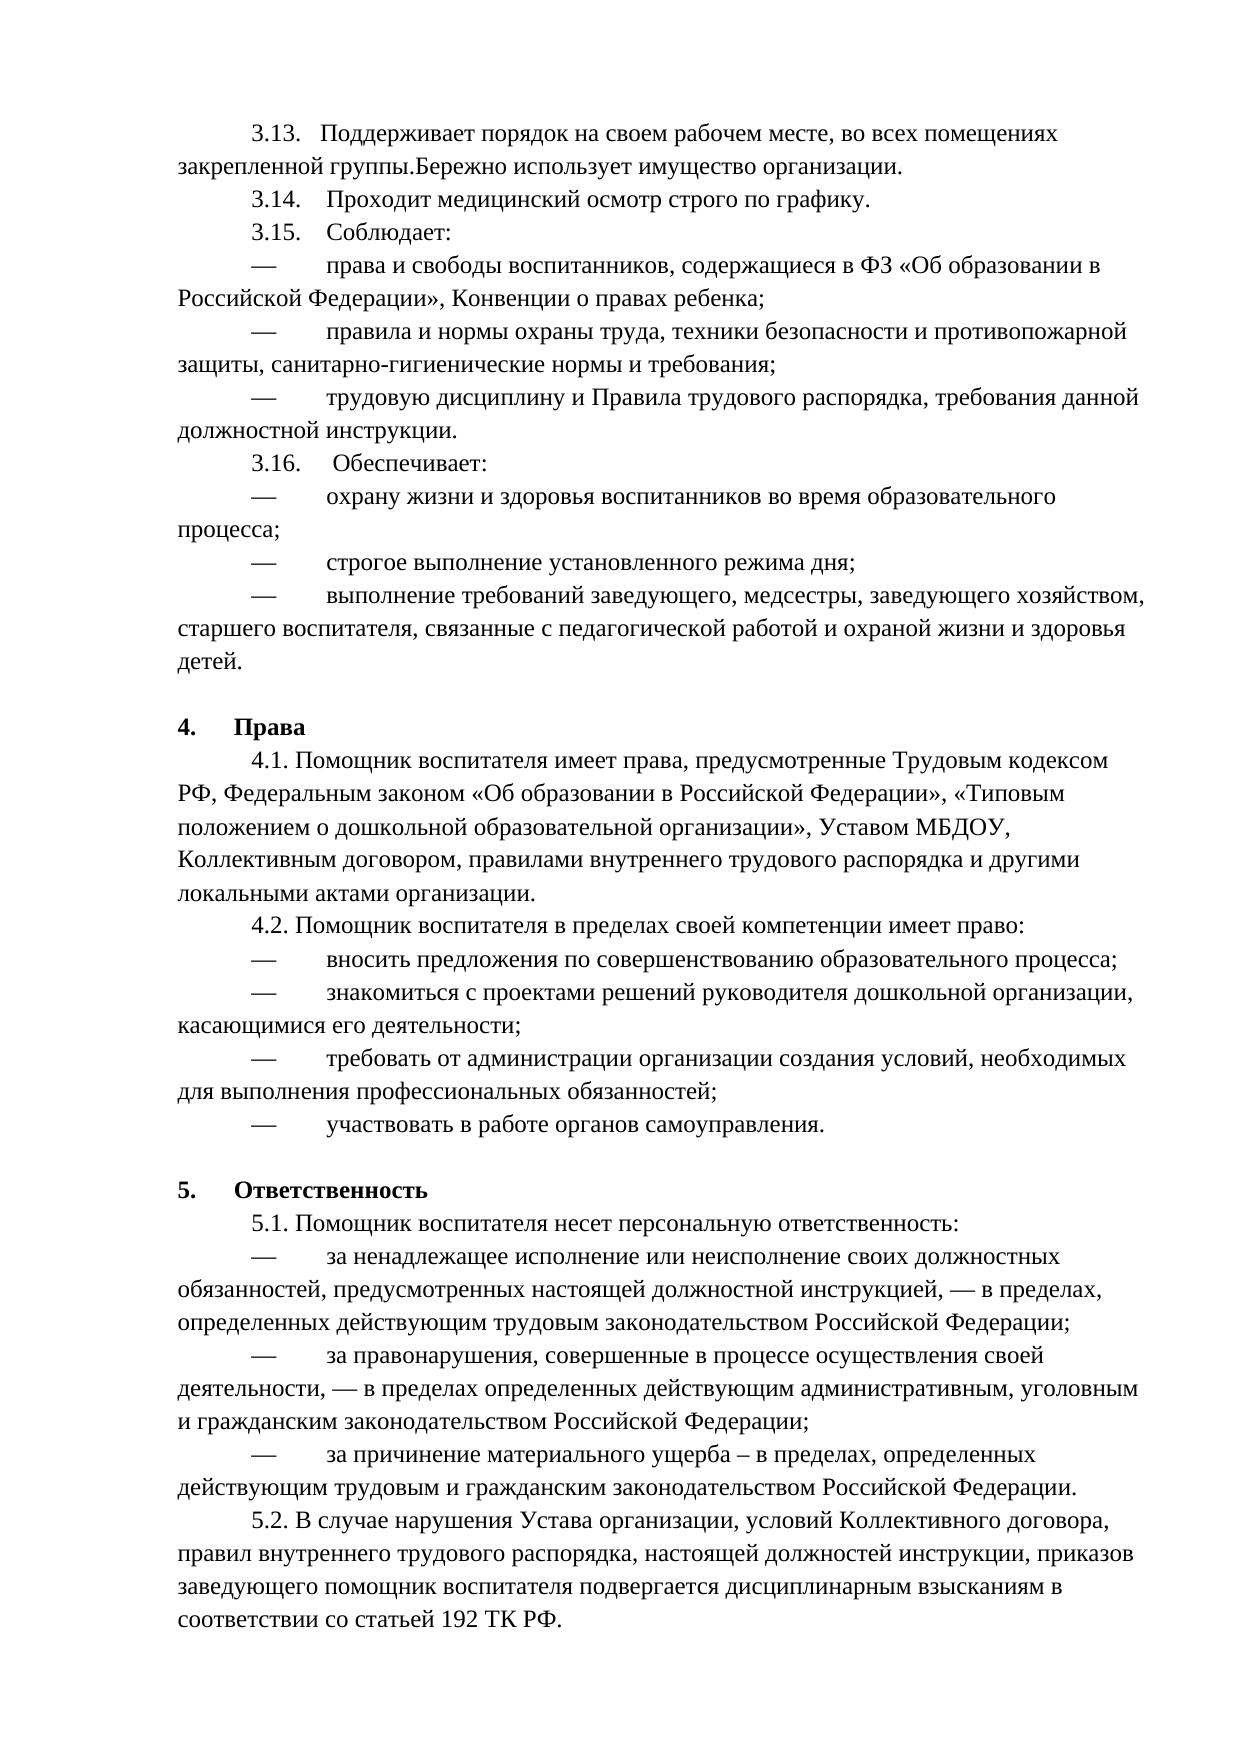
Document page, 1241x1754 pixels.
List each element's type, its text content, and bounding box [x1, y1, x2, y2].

text — строгое выполнение установленного режима дня; [177, 547, 1152, 576]
text 5. Ответственность [177, 1175, 1152, 1203]
text 5.2. В случае нарушения Устава организации, условий Коллективного договора, правил внутреннего трудового распорядка, настоящей должностей инструкции, приказов заведующего помощник воспитателя подвергается дисциплинарным взысканиям в соответствии со статьей 192 ТК РФ. [177, 1505, 1152, 1633]
text — правила и нормы охраны труда, техники безопасности и противопожарной защиты, санитарно-гигиенические нормы и требования; [177, 316, 1152, 378]
text — требовать от администрации организации создания условий, необходимых для выполнения профессиональных обязанностей; [177, 1043, 1152, 1104]
text 3.15. Соблюдает: [177, 217, 1152, 246]
text — охрану жизни и здоровья воспитанников во время образовательного процесса; [177, 481, 1152, 543]
text — участвовать в работе органов самоуправления. [177, 1109, 1152, 1137]
text — вносить предложения по совершенствованию образовательного процесса; [177, 944, 1152, 972]
text 5.1. Помощник воспитателя несет персональную ответственность: [177, 1208, 1152, 1237]
text — за ненадлежащее исполнение или неисполнение своих должностных обязанностей, предусмотренных настоящей должностной инструкцией, — в пределах, определенных действующим трудовым законодательством Российской Федерации; [177, 1241, 1152, 1336]
text 3.16. Обеспечивает: [177, 448, 1152, 477]
text — трудовую дисциплину и Правила трудового распорядка, требования данной должностной инструкции. [177, 382, 1152, 444]
text 4. Права [177, 712, 1152, 741]
text 3.14. Проходит медицинский осмотр строго по графику. [177, 184, 1152, 213]
text 4.2. Помощник воспитателя в пределах своей компетенции имеет право: [177, 911, 1152, 939]
text — выполнение требований заведующего, медсестры, заведующего хозяйством, старшего воспитателя, связанные с педагогической работой и охраной жизни и здоровья детей. [177, 580, 1152, 675]
text — за причинение материального ущерба – в пределах, определенных действующим трудовым и гражданским законодательством Российской Федерации. [177, 1439, 1152, 1501]
text 4.1. Помощник воспитателя имеет права, предусмотренные Трудовым кодексом РФ, Федеральным законом «Об образовании в Российской Федерации», «Типовым положением о дошкольной образовательной организации», Уставом МБДОУ, Коллективным договором, правилами внутреннего трудового распорядка и другими локальными актами организации. [177, 746, 1152, 906]
text — за правонарушения, совершенные в процессе осуществления своей деятельности, — в пределах определенных действующим административным, уголовным и гражданским законодательством Российской Федерации; [177, 1340, 1152, 1435]
text — права и свободы воспитанников, содержащиеся в ФЗ «Об образовании в Российской Федерации», Конвенции о правах ребенка; [177, 250, 1152, 312]
text 3.13. Поддерживает порядок на своем рабочем месте, во всех помещениях закрепленной группы.Бережно использует имущество организации. [177, 118, 1152, 180]
text — знакомиться с проектами решений руководителя дошкольной организации, касающимися его деятельности; [177, 977, 1152, 1038]
